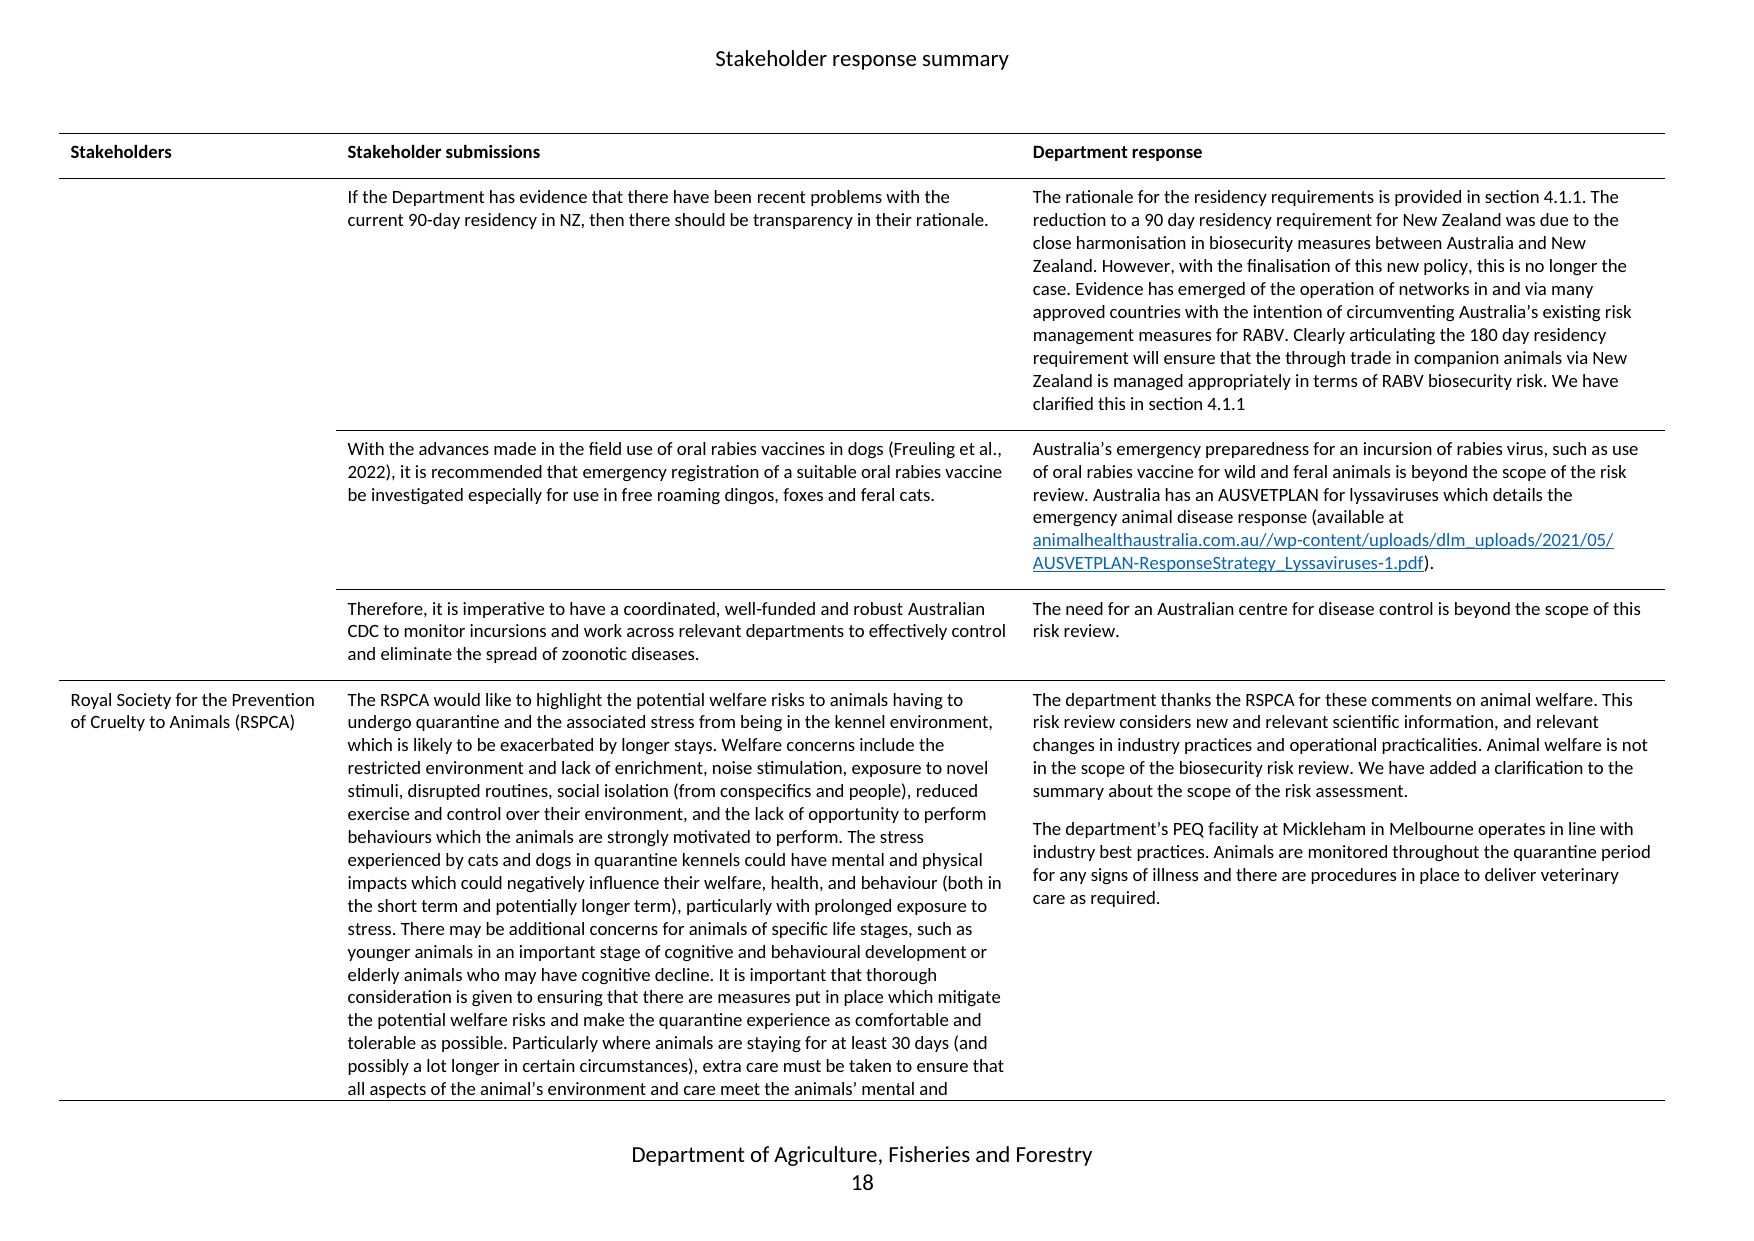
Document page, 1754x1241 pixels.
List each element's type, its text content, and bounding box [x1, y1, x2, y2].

table_header Stakeholders [59, 134, 336, 178]
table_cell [59, 681, 336, 1100]
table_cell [336, 681, 1021, 1100]
table_cell Australia’s emergency preparedness for an incursion of rabies virus, such as use of oral rabies vaccine for wild and feral animals is beyond the scope of the risk review. Australia has an AUSVETPLAN for lyssaviruses which details the emergency animal disease response (available at animalhealthaustralia.com.au//wp-content/uploads/dlm_uploads/2021/05/AUSVETPLAN-ResponseStrategy_Lyssaviruses-1.pdf). [1021, 431, 1665, 589]
table_cell The rationale for the residency requirements is provided in section 4.1.1. The reduction to a 90 day residency requirement for New Zealand was due to the close harmonisation in biosecurity measures between Australia and New Zealand. However, with the finalisation of this new policy, this is no longer the case. Evidence has emerged of the operation of networks in and via many approved countries with the intention of circumventing Australia’s existing risk management measures for RABV. Clearly articulating the 180 day residency requirement will ensure that the through trade in companion animals via New Zealand is managed appropriately in terms of RABV biosecurity risk. We have clarified this in section 4.1.1 [1021, 179, 1665, 429]
table_header Department response [1021, 134, 1665, 178]
table_cell The need for an Australian centre for disease control is beyond the scope of this risk review. [1021, 590, 1665, 680]
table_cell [1021, 681, 1665, 1100]
table_cell If the Department has evidence that there have been recent problems with the current 90-day residency in NZ, then there should be transparency in their rationale. [336, 179, 1021, 429]
table_cell Therefore, it is imperative to have a coordinated, well-funded and robust Australian CDC to monitor incursions and work across relevant departments to effectively control and eliminate the spread of zoonotic diseases. [336, 590, 1021, 680]
table_header Stakeholder submissions [336, 134, 1021, 178]
table_cell With the advances made in the field use of oral rabies vaccines in dogs (Freuling et al., 2022), it is recommended that emergency registration of a suitable oral rabies vaccine be investigated especially for use in free roaming dingos, foxes and feral cats. [336, 431, 1021, 589]
